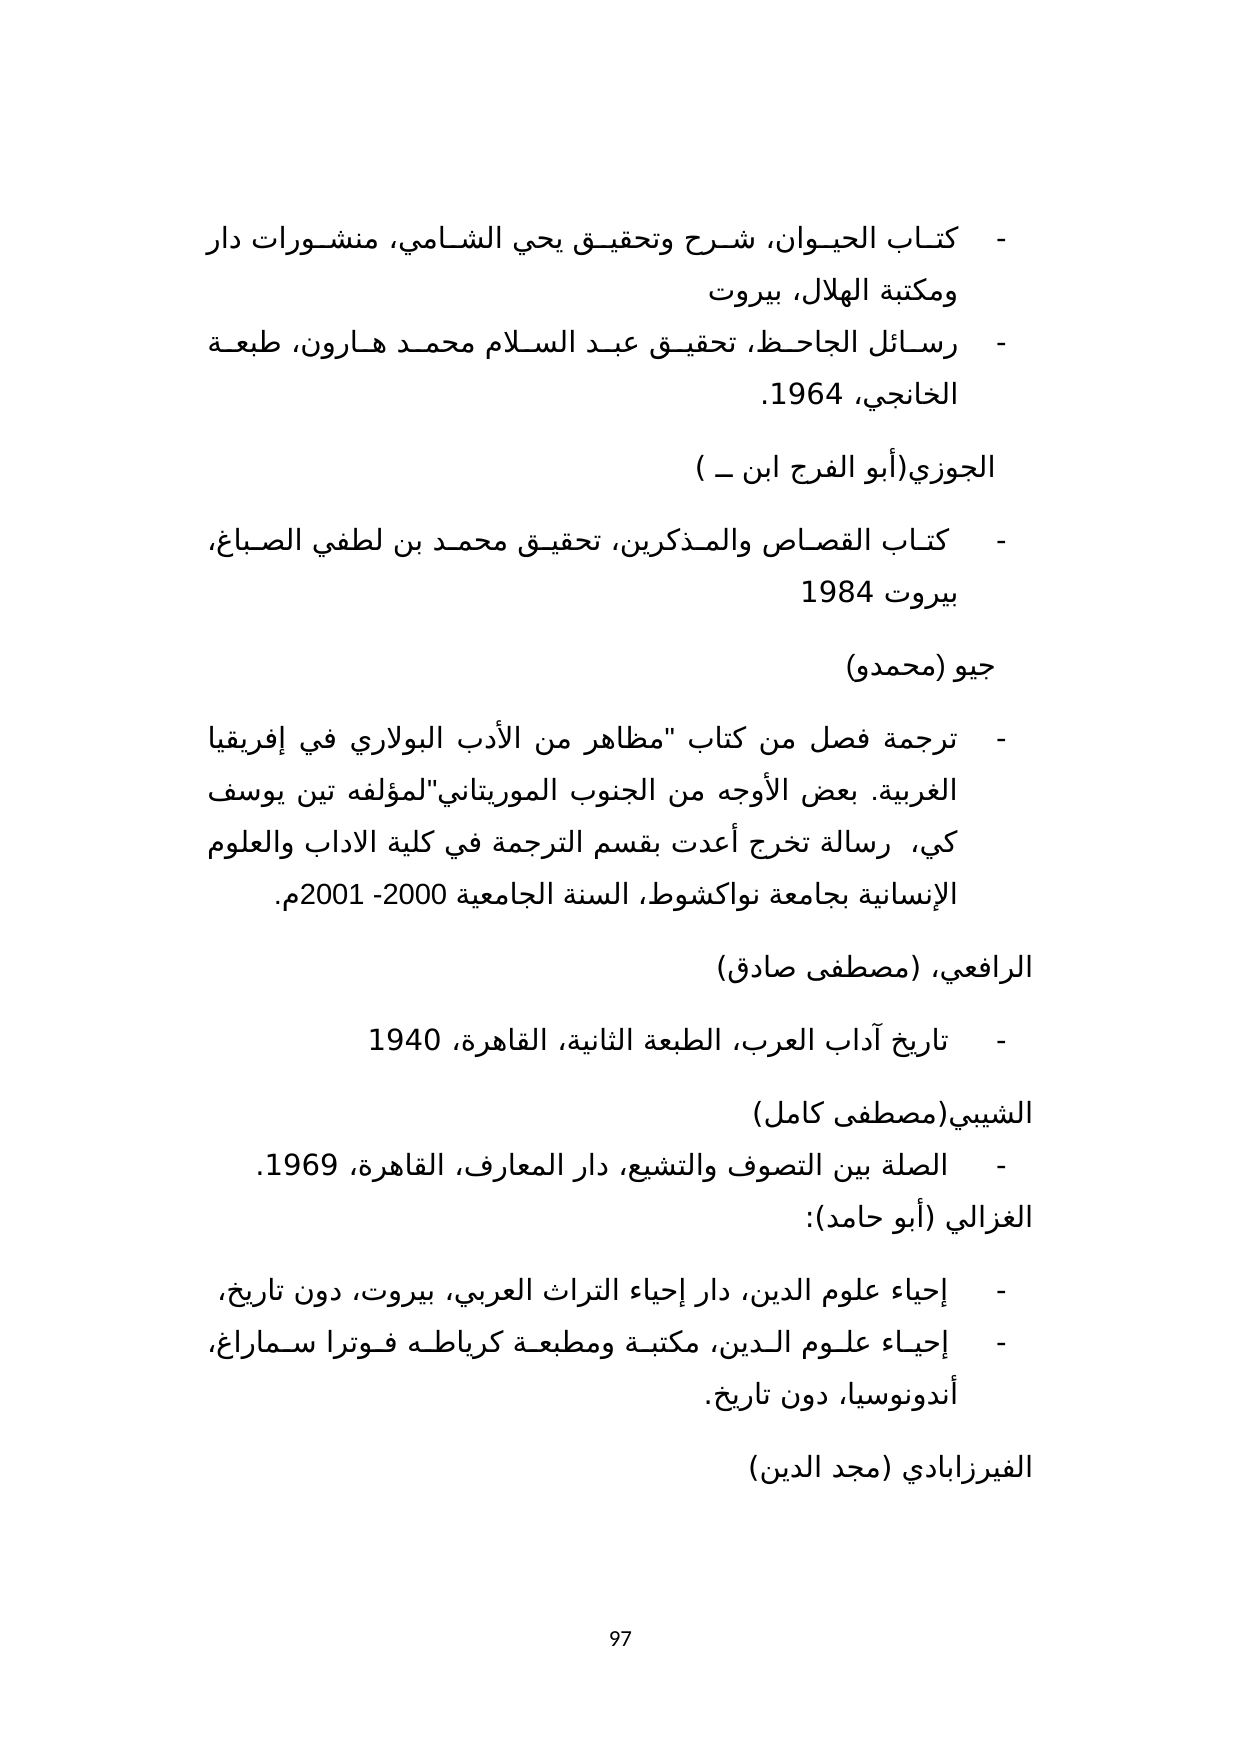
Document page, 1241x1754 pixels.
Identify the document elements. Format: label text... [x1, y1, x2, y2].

list الصلة بين التصوف والتشيع، دار المعارف، القاهرة، 1969. [207, 1134, 996, 1186]
text الجوزي(أبو الفرج ابن ــ ) [207, 436, 996, 488]
text الفيرزابادي (مجد الدين) [207, 1436, 1033, 1488]
list إحياء علوم الدين، مكتبة ومطبعة كرياطه فوترا سماراغ، أندونوسيا، دون تاريخ. [207, 1311, 996, 1415]
list تاريخ آداب العرب، الطبعة الثانية، القاهرة، 1940 [207, 1009, 996, 1061]
list كتاب القصاص والمذكرين، تحقيق محمد بن لطفي الصباغ، بيروت 1984 [207, 509, 996, 613]
text الشيبي(مصطفى كامل) [207, 1082, 1033, 1134]
list رسائل الجاحظ، تحقيق عبد السلام محمد هارون، طبعة الخانجي، 1964. [207, 311, 996, 415]
text الرافعي، (مصطفى صادق) [207, 936, 1033, 988]
list كتاب الحيوان، شرح وتحقيق يحي الشامي، منشورات دار ومكتبة الهلال، بيروت [207, 207, 996, 311]
text جيو (محمدو) [207, 634, 996, 686]
list إحياء علوم الدين، دار إحياء التراث العربي، بيروت، دون تاريخ، [207, 1259, 996, 1311]
text الغزالي (أبو حامد): [207, 1186, 1033, 1238]
list ترجمة فصل من كتاب "مظاهر من الأدب البولاري في إفريقيا الغربية. بعض الأوجه من الجنوب الموريتاني"لمؤلفه تين يوسف كي، رسالة تخرج أعدت بقسم الترجمة في كلية الاداب والعلوم الإنسانية بجامعة نواكشوط، السنة الجامعية 2000- 2001م. [207, 707, 996, 915]
